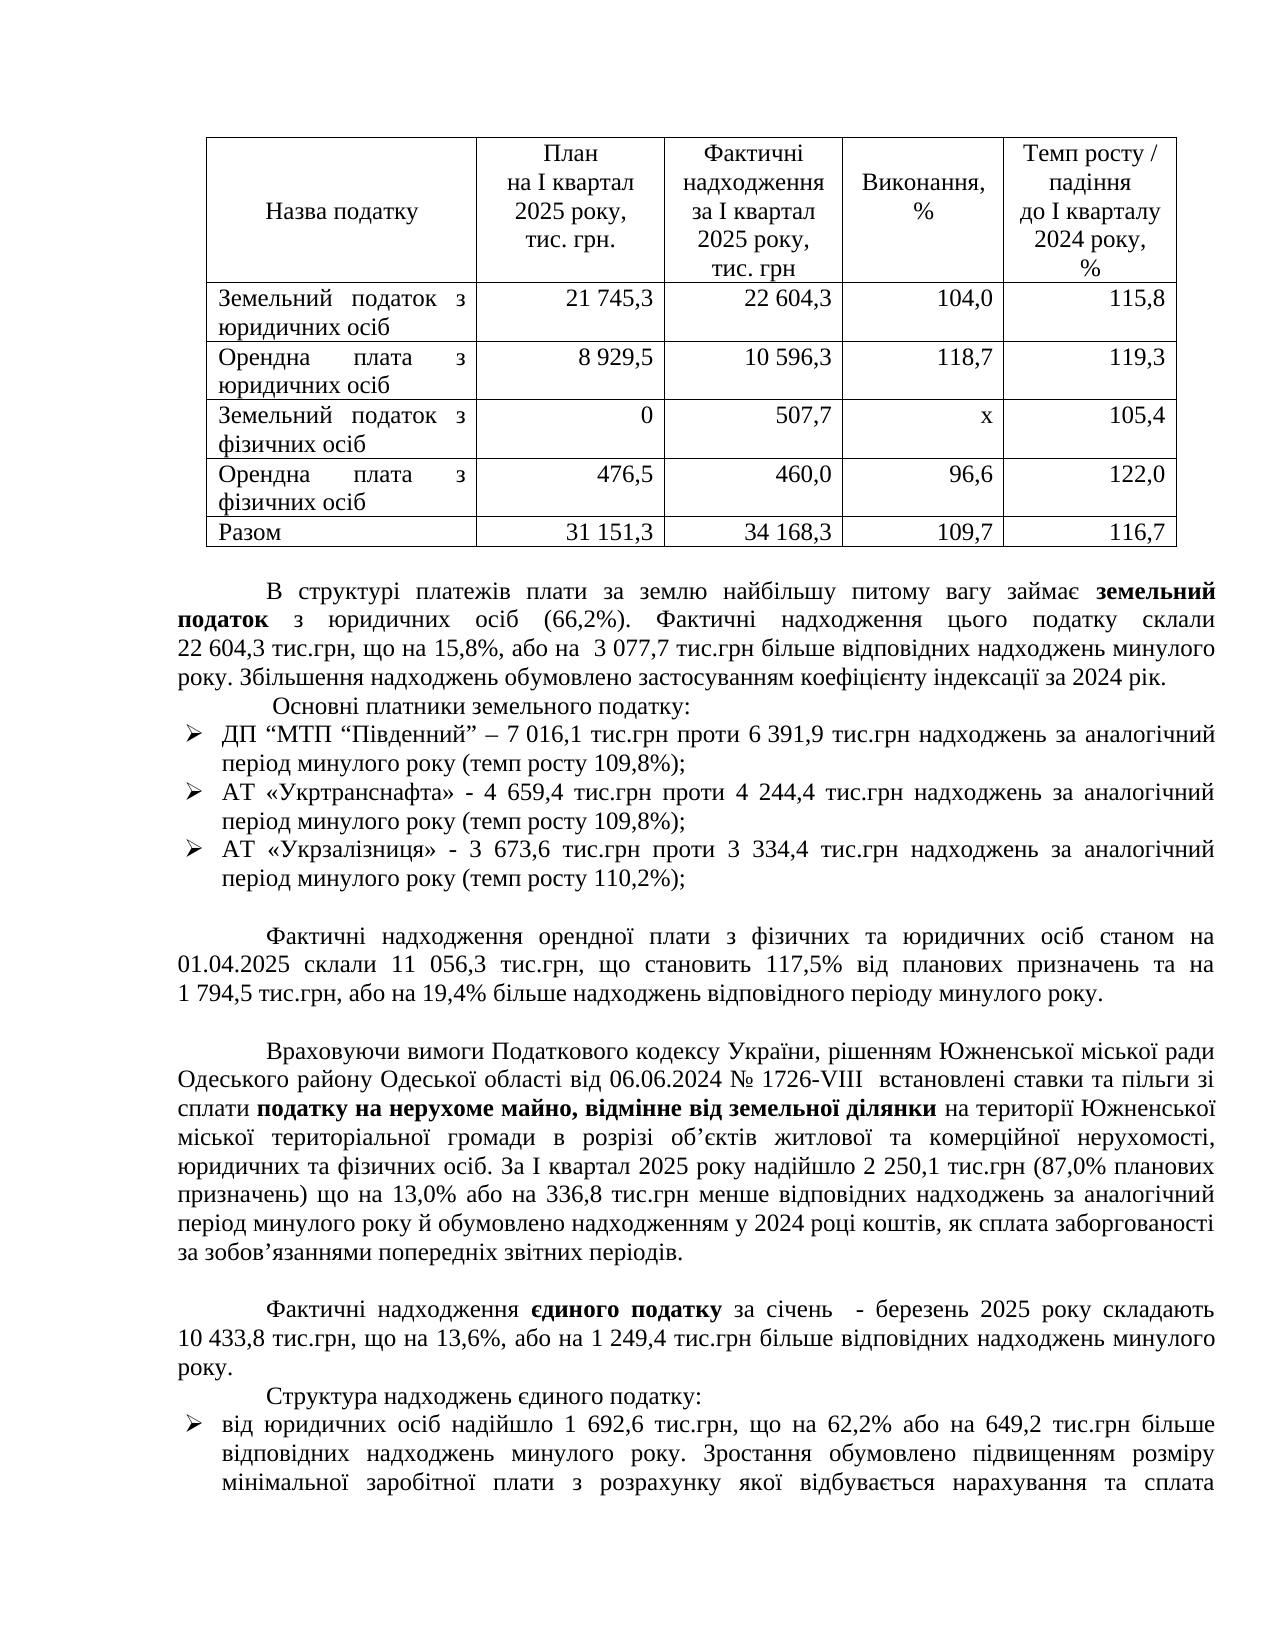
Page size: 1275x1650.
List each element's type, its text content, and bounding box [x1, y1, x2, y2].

table_cell Разом [207, 517, 476, 546]
list ДП “МТП “Південний” – 7 016,1 тис.грн проти 6 391,9 тис.грн надходжень за аналогічний період минулого року (темп росту 109,8%); [184, 719, 1216, 777]
table_cell 34 168,3 [665, 517, 842, 546]
table_cell 119,3 [1004, 342, 1176, 399]
text Враховуючи вимоги Податкового кодексу України, рішенням Южненської міської ради Одеського району Одеської області від 06.06.2024 № 1726-VІІI встановлені ставки та пільги зі сплати податку на нерухоме майно, відмінне від земельної ділянки на території Южненської міської територіальної громади в розрізі об’єктів житлової та комерційної нерухомості, юридичних та фізичних осіб. За І квартал 2025 року надійшло 2 250,1 тис.грн (87,0% планових призначень) що на 13,0% або на 336,8 тис.грн менше відповідних надходжень за аналогічний період минулого року й обумовлено надходженням у 2024 році коштів, як сплата заборгованості за зобов’язаннями попередніх звітних періодів. [177, 1036, 1216, 1266]
table_cell 104,0 [843, 283, 1003, 341]
text В структурі платежів плати за землю найбільшу питому вагу займає земельний податок з юридичних осіб (66,2%). Фактичні надходження цього податку склали 22 604,3 тис.грн, що на 15,8%, або на 3 077,7 тис.грн більше відповідних надходжень минулого року. Збільшення надходжень обумовлено застосуванням коефіцієнту індексації за 2024 рік. [177, 576, 1216, 691]
list АТ «Укртранснафта» - 4 659,4 тис.грн проти 4 244,4 тис.грн надходжень за аналогічний період минулого року (темп росту 109,8%); [184, 777, 1216, 834]
table_cell 31 151,3 [477, 517, 664, 546]
table_header Виконання, % [843, 138, 1003, 282]
table_cell 21 745,3 [477, 283, 664, 341]
text Основні платники земельного податку: [177, 691, 1216, 719]
table_cell Земельний податок з юридичних осіб [207, 283, 476, 341]
list АТ «Укрзалізниця» - 3 673,6 тис.грн проти 3 334,4 тис.грн надходжень за аналогічний період минулого року (темп росту 110,2%); [184, 834, 1216, 892]
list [184, 1409, 1216, 1496]
table_cell Земельний податок з фізичних осіб [207, 400, 476, 458]
table_cell 22 604,3 [665, 283, 842, 341]
table_cell х [843, 400, 1003, 458]
table_cell 460,0 [665, 459, 842, 516]
table_cell Орендна плата з фізичних осіб [207, 459, 476, 516]
table_cell 118,7 [843, 342, 1003, 399]
table_cell 109,7 [843, 517, 1003, 546]
table_cell 96,6 [843, 459, 1003, 516]
table_cell 115,8 [1004, 283, 1176, 341]
table_cell 10 596,3 [665, 342, 842, 399]
table_header Назва податку [207, 138, 476, 282]
table_cell 105,4 [1004, 400, 1176, 458]
text Структура надходжень єдиного податку: [177, 1381, 1216, 1409]
table_cell 507,7 [665, 400, 842, 458]
table_cell 0 [477, 400, 664, 458]
table_header Фактичні надходження за І квартал 2025 року, тис. грн [665, 138, 842, 282]
table_header Темп росту / падіння до І кварталу 2024 року, % [1004, 138, 1176, 282]
text Фактичні надходження єдиного податку за січень - березень 2025 року складають 10 433,8 тис.грн, що на 13,6%, або на 1 249,4 тис.грн більше відповідних надходжень минулого року. [177, 1294, 1216, 1381]
table_cell Орендна плата з юридичних осіб [207, 342, 476, 399]
text Фактичні надходження орендної плати з фізичних та юридичних осіб станом на 01.04.2025 склали 11 056,3 тис.грн, що становить 117,5% від планових призначень та на 1 794,5 тис.грн, або на 19,4% більше надходжень відповідного періоду минулого року. [177, 921, 1216, 1007]
table_cell 122,0 [1004, 459, 1176, 516]
table_cell 116,7 [1004, 517, 1176, 546]
table_header План на І квартал 2025 року, тис. грн. [477, 138, 664, 282]
table_cell 476,5 [477, 459, 664, 516]
table_cell 8 929,5 [477, 342, 664, 399]
